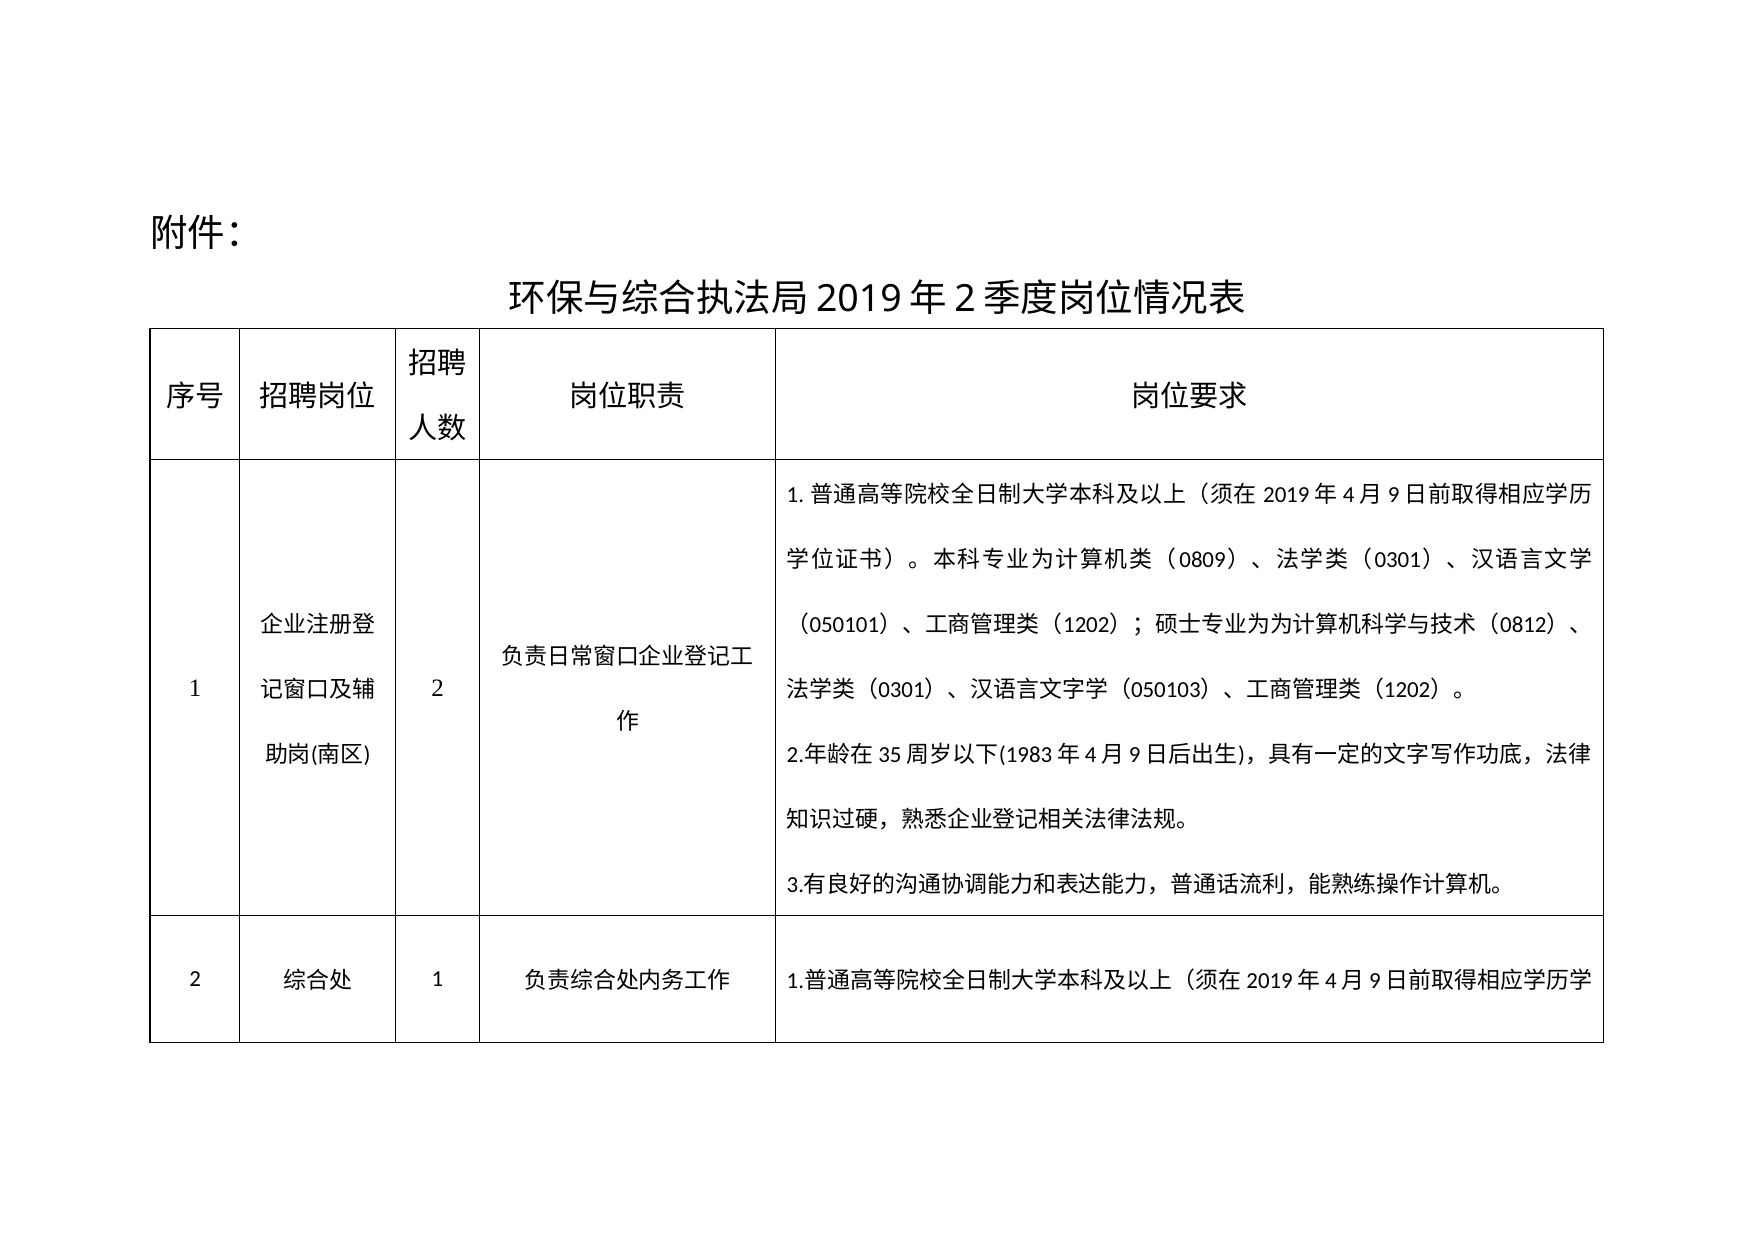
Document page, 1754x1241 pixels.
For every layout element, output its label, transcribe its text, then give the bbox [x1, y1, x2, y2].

table_cell 负责综合处内务工作 [480, 916, 775, 1042]
table_header 招聘岗位 [240, 329, 395, 459]
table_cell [776, 916, 1603, 1042]
text 附件： [150, 198, 1604, 263]
table_cell 负责日常窗口企业登记工作 [480, 460, 775, 915]
table_cell 2 [151, 916, 239, 1042]
table_header 序号 [151, 329, 239, 459]
table_cell 1 [151, 460, 239, 915]
table_cell 1. 普通高等院校全日制大学本科及以上（须在2019年4月9日前取得相应学历学位证书）。本科专业为计算机类（0809）、法学类（0301）、汉语言文学（050101）、工商管理类（1202）；硕士专业为为计算机科学与技术（0812）、法学类（0301）、汉语言文字学（050103）、工商管理类（1202）。 2.年龄在35周岁以下(1983年4月9日后出生)，具有一定的文字写作功底，法律知识过硬，熟悉企业登记相关法律法规。 3.有良好的沟通协调能力和表达能力，普通话流利，能熟练操作计算机。 [776, 460, 1603, 915]
table_cell 综合处 [240, 916, 395, 1042]
table_header 岗位要求 [776, 329, 1603, 459]
table_cell 2 [396, 460, 479, 915]
table_header 招聘人数 [396, 329, 479, 459]
table_cell 1 [396, 916, 479, 1042]
text 环保与综合执法局2019年2季度岗位情况表 [150, 263, 1604, 328]
table_cell 企业注册登记窗口及辅助岗(南区) [240, 460, 395, 915]
table_header 岗位职责 [480, 329, 775, 459]
